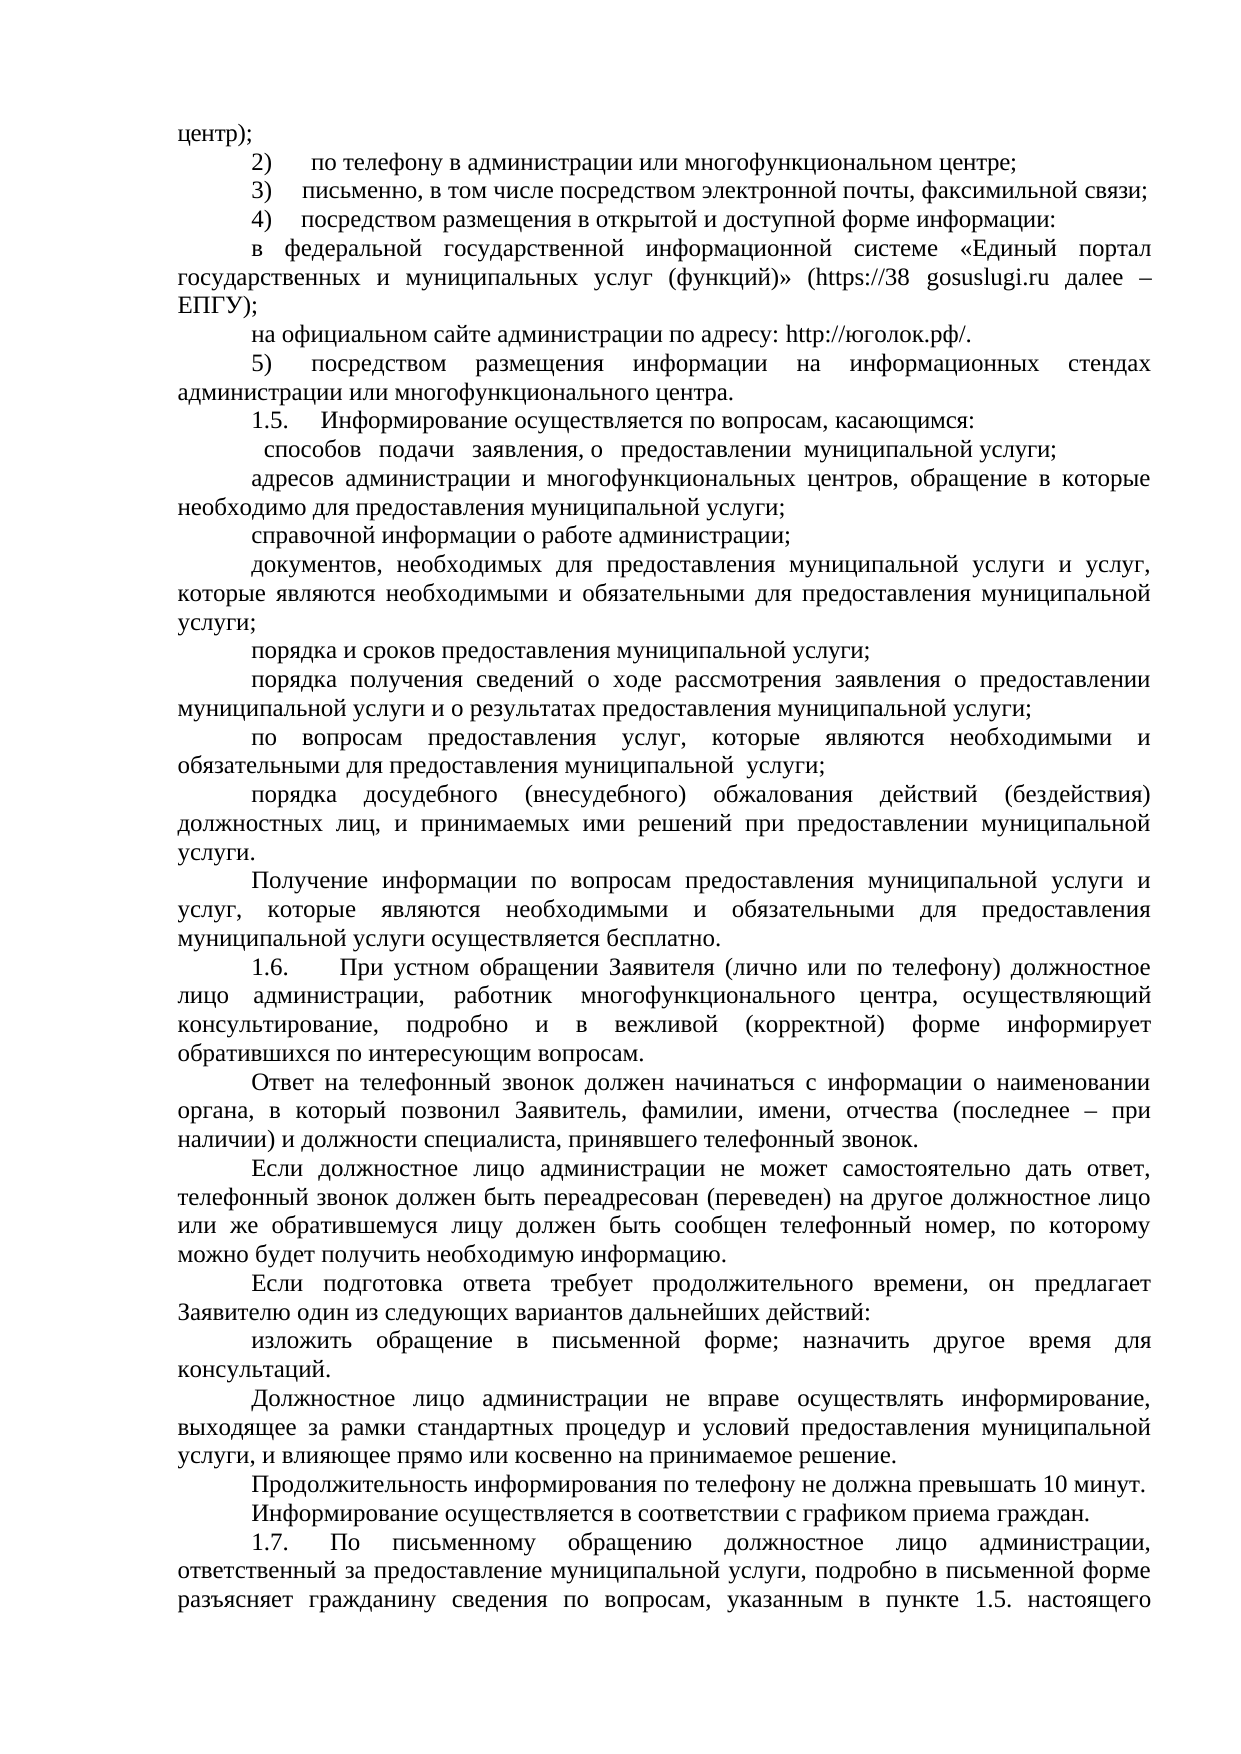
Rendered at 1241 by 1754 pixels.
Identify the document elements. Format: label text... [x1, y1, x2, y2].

text Продолжительность информирования по телефону не должна превышать 10 минут. [177, 1469, 1152, 1498]
text в федеральной государственной информационной системе «Единый портал государственных и муниципальных услуг (функций)» (https://38 gosuslugi.ru далее – ЕПГУ); [177, 233, 1152, 319]
text на официальном сайте администрации по адресу: http://юголок.рф/. [177, 319, 1152, 348]
text порядка и сроков предоставления муниципальной услуги; [177, 636, 1152, 664]
text порядка получения сведений о ходе рассмотрения заявления о предоставлении муниципальной услуги и о результатах предоставления муниципальной услуги; [177, 664, 1152, 722]
text Информирование осуществляется в соответствии с графиком приема граждан. [177, 1498, 1152, 1527]
text Если должностное лицо администрации не может самостоятельно дать ответ, телефонный звонок должен быть переадресован (переведен) на другое должностное лицо или же обратившемуся лицу должен быть сообщен телефонный номер, по которому можно будет получить необходимую информацию. [177, 1153, 1152, 1268]
text документов, необходимых для предоставления муниципальной услуги и услуг, которые являются необходимыми и обязательными для предоставления муниципальной услуги; [177, 549, 1152, 636]
text справочной информации о работе администрации; [177, 521, 1152, 549]
list по телефону в администрации или многофункциональном центре; [177, 147, 1152, 176]
text адресов администрации и многофункциональных центров, обращение в которые необходимо для предоставления муниципальной услуги; [177, 463, 1152, 521]
list посредством размещения информации на информационных стендах администрации или многофункционального центра. [177, 348, 1152, 406]
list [177, 118, 1152, 147]
text по вопросам предоставления услуг, которые являются необходимыми и обязательными для предоставления муниципальной услуги; [177, 722, 1152, 779]
text изложить обращение в письменной форме; назначить другое время для консультаций. [177, 1326, 1152, 1383]
text Если подготовка ответа требует продолжительного времени, он предлагает Заявителю один из следующих вариантов дальнейших действий: [177, 1268, 1152, 1326]
text Получение информации по вопросам предоставления муниципальной услуги и услуг, которые являются необходимыми и обязательными для предоставления муниципальной услуги осуществляется бесплатно. [177, 866, 1152, 952]
text порядка досудебного (внесудебного) обжалования действий (бездействия) должностных лиц, и принимаемых ими решений при предоставлении муниципальной услуги. [177, 779, 1152, 866]
list Информирование осуществляется по вопросам, касающимся: [177, 406, 1152, 434]
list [177, 1527, 1152, 1613]
text способов подачи заявления, о предоставлении муниципальной услуги; [177, 434, 1152, 463]
text Должностное лицо администрации не вправе осуществлять информирование, выходящее за рамки стандартных процедур и условий предоставления муниципальной услуги, и влияющее прямо или косвенно на принимаемое решение. [177, 1383, 1152, 1469]
list При устном обращении Заявителя (лично или по телефону) должностное лицо администрации, работник многофункционального центра, осуществляющий консультирование, подробно и в вежливой (корректной) форме информирует обратившихся по интересующим вопросам. [177, 952, 1152, 1067]
list посредством размещения в открытой и доступной форме информации: [177, 204, 1152, 233]
text Ответ на телефонный звонок должен начинаться с информации о наименовании органа, в который позвонил Заявитель, фамилии, имени, отчества (последнее – при наличии) и должности специалиста, принявшего телефонный звонок. [177, 1067, 1152, 1153]
list письменно, в том числе посредством электронной почты, факсимильной связи; [177, 176, 1152, 204]
